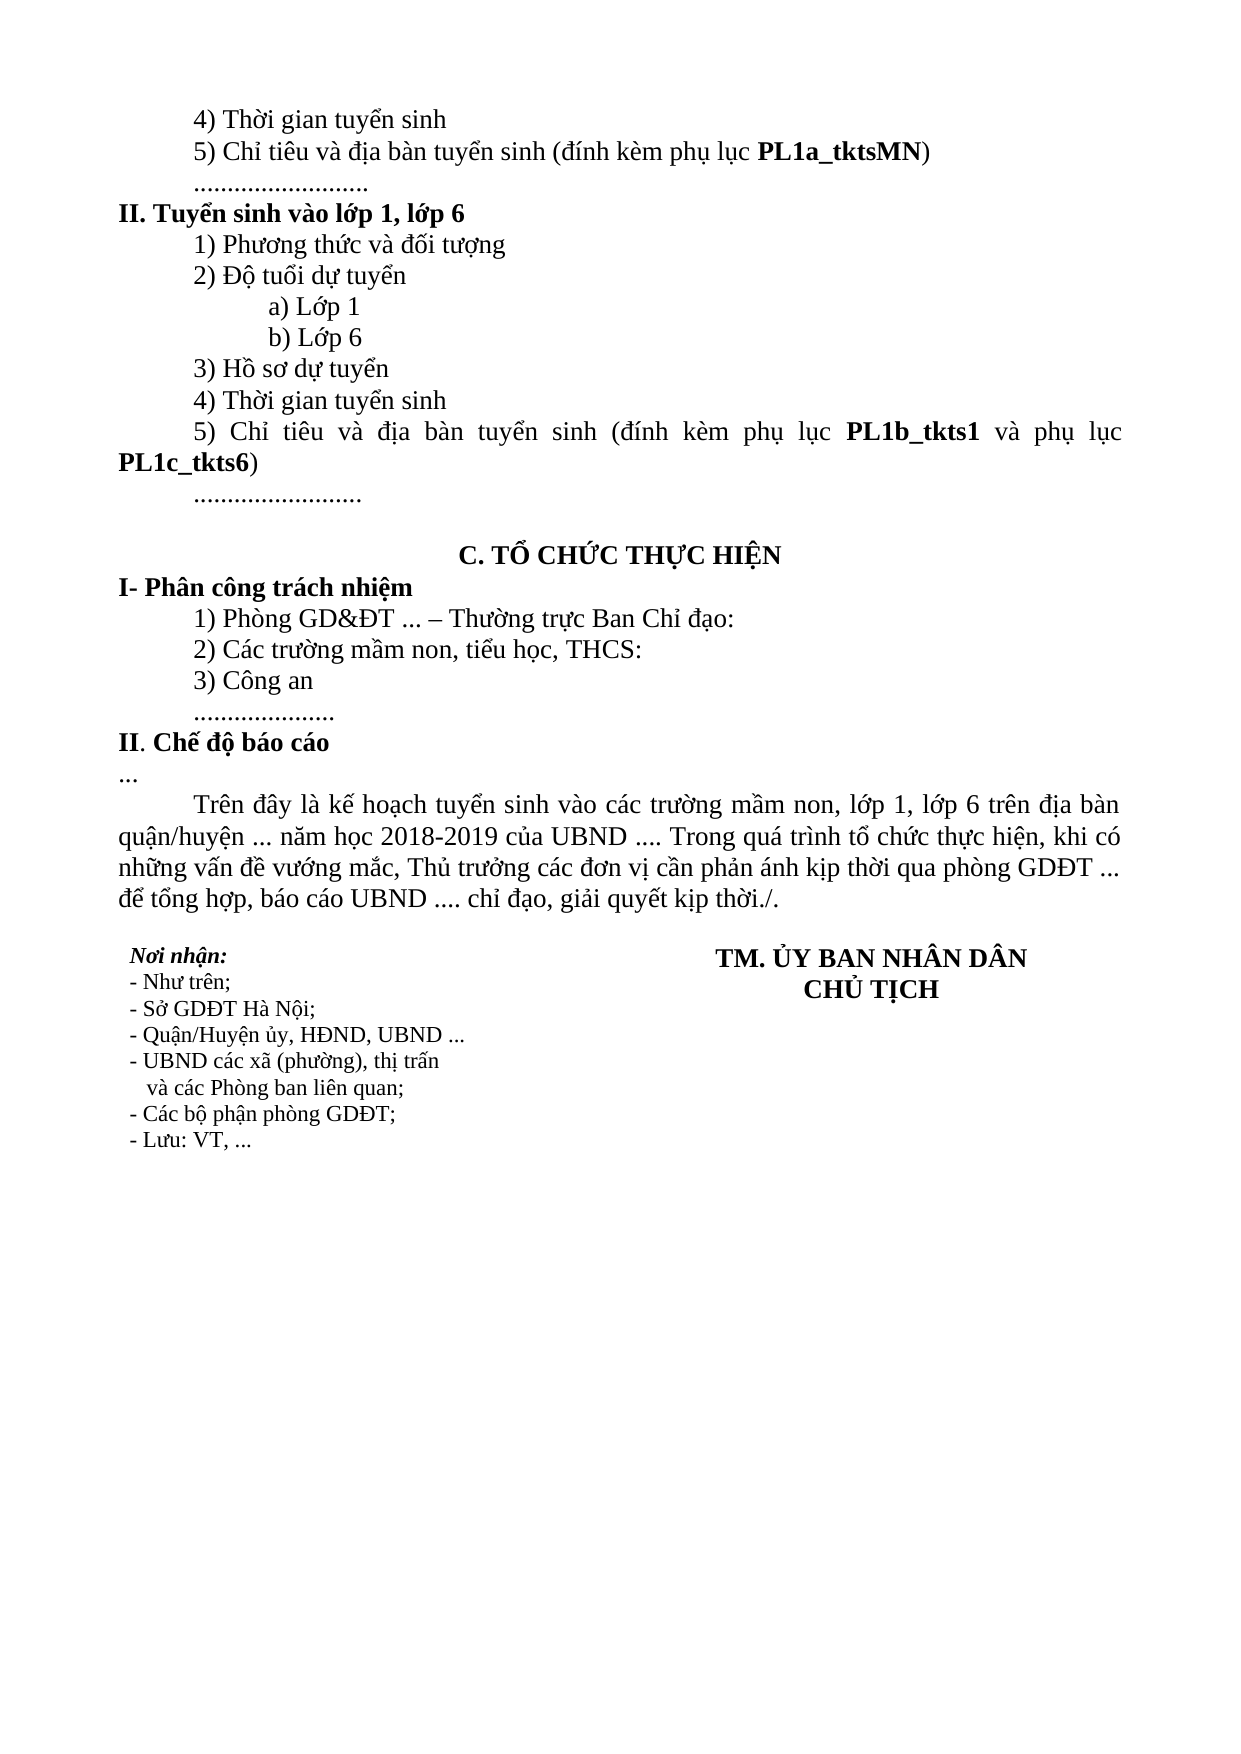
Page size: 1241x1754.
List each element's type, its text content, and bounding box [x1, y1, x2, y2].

text C. TỔ CHỨC THỰC HIỆN [118, 539, 1122, 571]
text 3) Công an [193, 664, 1122, 695]
text 2) Độ tuổi dự tuyển [118, 259, 1122, 290]
text ... [118, 757, 1122, 789]
text 1) Phương thức và đối tượng [118, 228, 1122, 259]
text 2) Các trường mầm non, tiểu học, THCS: [193, 633, 1122, 664]
text .......................... [118, 166, 1122, 197]
text 1) Phòng GD&ĐT ... – Thường trực Ban Chỉ đạo: [193, 602, 1122, 633]
text II. Chế độ báo cáo [118, 726, 1122, 757]
text I- Phân công trách nhiệm [118, 571, 1122, 602]
text 4) Thời gian tuyển sinh [118, 103, 1122, 134]
text 5) Chỉ tiêu và địa bàn tuyển sinh (đính kèm phụ lục PL1a_tktsMN) [118, 134, 1122, 166]
text 4) Thời gian tuyển sinh [118, 384, 1122, 415]
table_header TM. ỦY BAN NHÂN DÂN CHỦ TỊCH [620, 942, 1122, 1153]
text a) Lớp 1 [193, 290, 1122, 321]
text 5) Chỉ tiêu và địa bàn tuyển sinh (đính kèm phụ lục PL1b_tkts1 và phụ lục PL1c_tkts6) [118, 415, 1122, 477]
text b) Lớp 6 [193, 321, 1122, 353]
text ..................... [193, 695, 1122, 726]
text 3) Hồ sơ dự tuyển [118, 353, 1122, 384]
table_header Nơi nhận: - Như trên; - Sở GDĐT Hà Nội; - Quận/Huyện ủy, HĐND, UBND ... - UBND các xã (phường), thị trấn và các Phòng ban liên quan; - Các bộ phận phòng GDĐT; - Lưu: VT, ... [118, 942, 620, 1153]
text ......................... [118, 477, 1122, 508]
text II. Tuyển sinh vào lớp 1, lớp 6 [118, 197, 1122, 228]
text Trên đây là kế hoạch tuyển sinh vào các trường mầm non, lớp 1, lớp 6 trên địa bàn quận/huyện ... năm học 2018-2019 của UBND .... Trong quá trình tổ chức thực hiện, khi có những vấn đề vướng mắc, Thủ trưởng các đơn vị cần phản ánh kịp thời qua phòng GDĐT ... để tổng hợp, báo cáo UBND .... chỉ đạo, giải quyết kịp thời./. [118, 789, 1122, 913]
